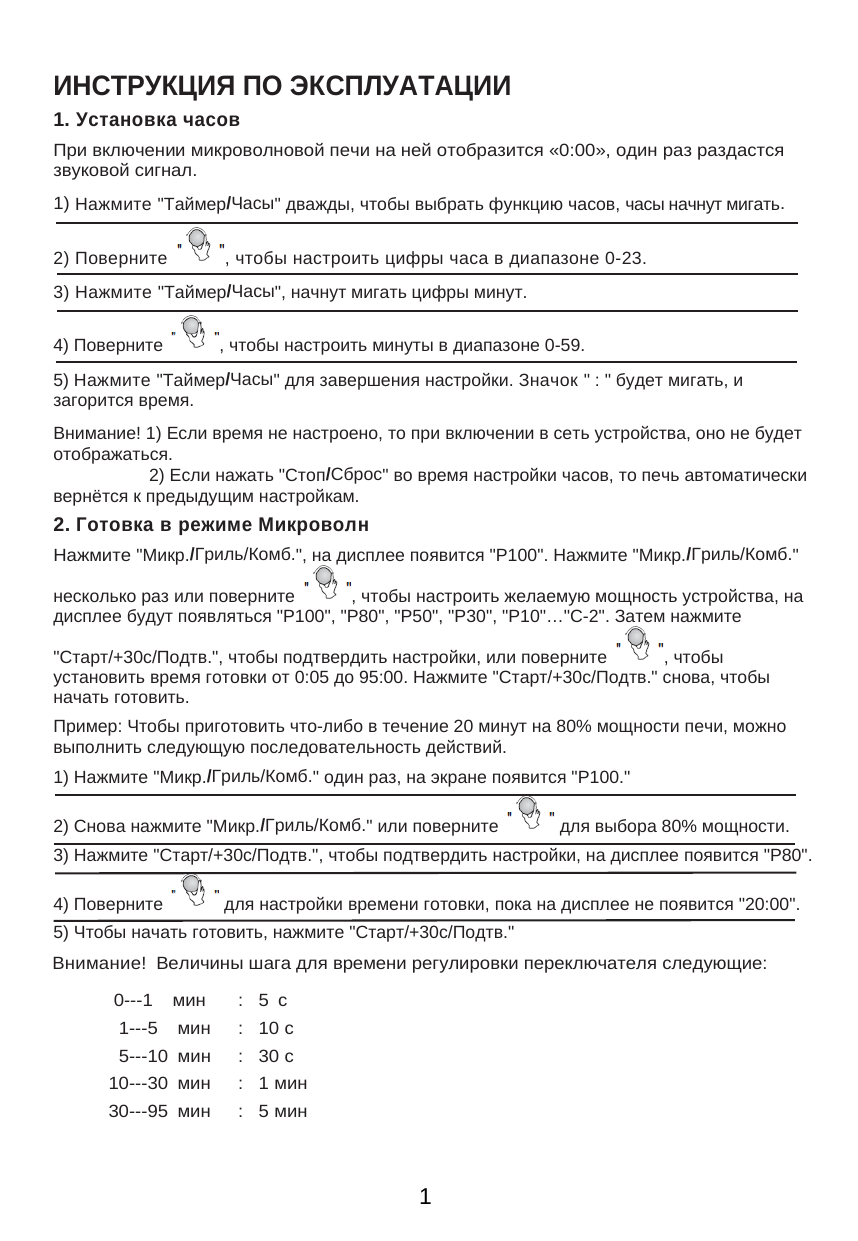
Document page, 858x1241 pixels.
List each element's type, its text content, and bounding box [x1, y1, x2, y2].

text 5---10 мин : 30 с [118, 1045, 820, 1066]
text 30---95 мин : 5 мин [108, 1100, 820, 1121]
picture [503, 796, 555, 833]
text 1) Нажмите "Таймер/Часы" дважды, чтобы выбрать функцию часов, часы начнут мигать. [53, 193, 820, 214]
text 1---5 мин : 10 с [118, 1018, 820, 1038]
text 2) Снова нажмите "Микр./Гриль/Комб." или поверните для выбора 80% мощности. [53, 795, 820, 836]
text 1) Нажмите "Микр./Гриль/Комб." один раз, на экране появится "Р100." [53, 765, 820, 787]
text ИНСТРУКЦИЯ ПО ЭКСПЛУАТАЦИИ [53, 69, 820, 101]
picture [167, 315, 220, 352]
text 2) Если нажать "Стоп/Сброс" во время настройки часов, то печь автоматически вернётся к предыдущим настройкам. [53, 464, 820, 506]
text 5) Чтобы начать готовить, нажмите "Старт/+30с/Подтв." [53, 922, 820, 943]
picture [612, 626, 664, 664]
text Внимание! Величины шага для времени регулировки переключателя следующие: [52, 953, 822, 973]
picture [173, 227, 225, 265]
text 10---30 мин : 1 мин [108, 1073, 820, 1093]
text 4) Поверните для настройки времени готовки, пока на дисплее не появится "20:00". [53, 873, 820, 914]
text Внимание! 1) Если время не настроено, то при включении в сеть устройства, оно не будет отображаться. [53, 423, 820, 464]
text Нажмите "Микр./Гриль/Комб.", на дисплее появится "Р100". Нажмите "Микр./Гриль/Комб." несколько раз или поверните , чтобы настроить желаемую мощность устройства, на дисплее будут появляться "Р100", "Р80", "Р50", "Р30", "Р10"…"С-2". Затем нажмите "Старт/+30с/Подтв.", чтобы подтвердить настройки, или поверните , чтобы установить время готовки от 0:05 до 95:00. Нажмите "Старт/+30с/Подтв." снова, чтобы начать готовить. [53, 544, 820, 708]
text При включении микроволновой печи на ней отобразится «0:00», один раз раздастся звуковой сигнал. [53, 139, 820, 180]
picture [300, 565, 352, 603]
list Установка часов [53, 108, 820, 131]
list Готовка в режиме Микроволн [53, 513, 820, 535]
text 3) Нажмите "Старт/+30с/Подтв.", чтобы подтвердить настройки, на дисплее появится "Р80". [53, 844, 820, 865]
text 4) Поверните , чтобы настроить минуты в диапазоне 0-59. [53, 315, 820, 356]
text 5) Нажмите "Таймер/Часы" для завершения настройки. Значок " : " будет мигать, и загорится время. [53, 368, 820, 410]
text Пример: Чтобы приготовить что-либо в течение 20 минут на 80% мощности печи, можно выполнить следующую последовательность действий. [53, 716, 820, 757]
text 3) Нажмите "Таймер/Часы", начнут мигать цифры минут. [53, 281, 820, 302]
picture [167, 875, 220, 910]
text 0---1 мин : 5 с [113, 990, 822, 1011]
text 2) Поверните , чтобы настроить цифры часа в диапазоне 0-23. [53, 227, 820, 268]
